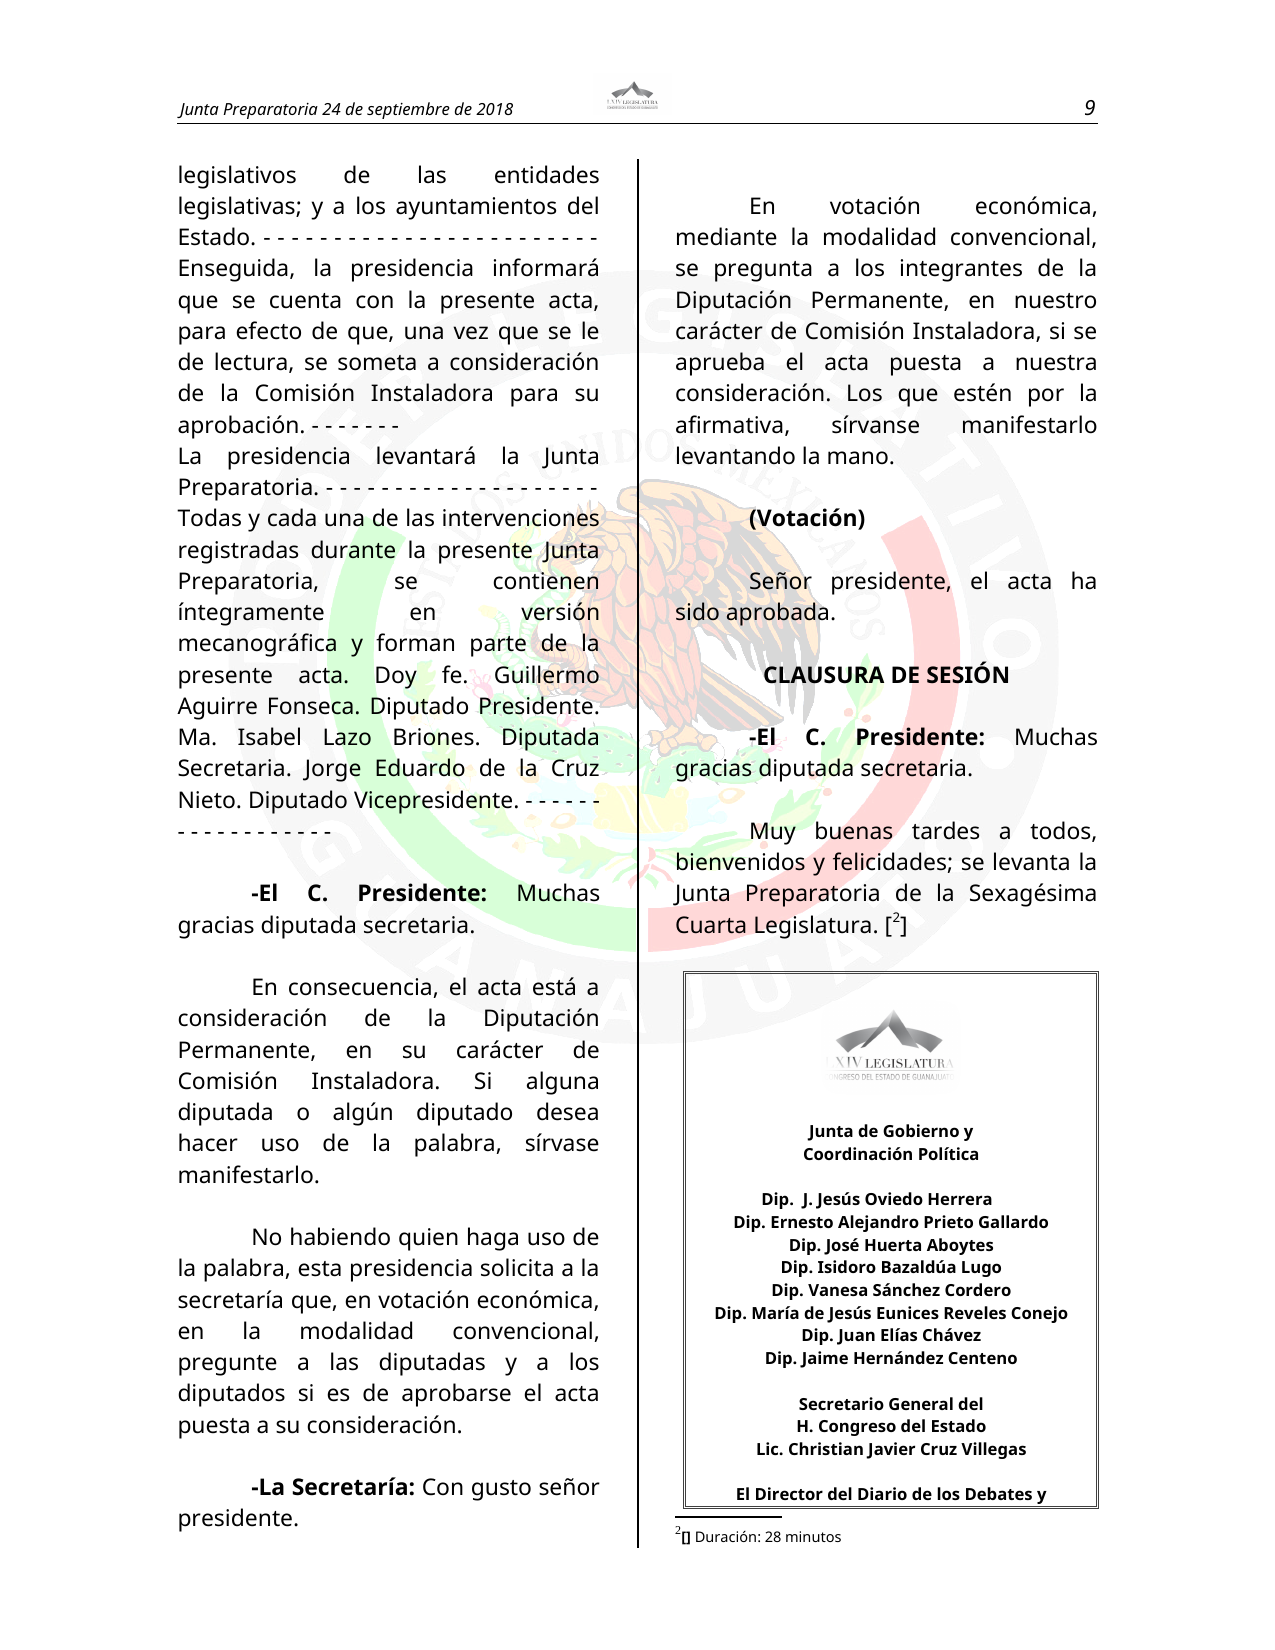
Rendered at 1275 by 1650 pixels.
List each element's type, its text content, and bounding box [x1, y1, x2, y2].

picture [849, 1028, 933, 1067]
text -La Secretaría: Con gusto señor presidente. [177, 1471, 600, 1534]
text Señor presidente, el acta ha sido aprobada. [675, 565, 1098, 627]
text La presidencia levantará la Junta Preparatoria. - - - - - - - - - - - - - - - - - - - - Todas y cada una de las intervenciones registradas durante la presente Junta Preparatoria, se contienen íntegramente en versión mecanográfica y forman parte de la presente acta. Doy fe. Guillermo Aguirre Fonseca. Diputado Presidente. Ma. Isabel Lazo Briones. Diputada Secretaria. Jorge Eduardo de la Cruz Nieto. Diputado Vicepresidente. - - - - - - - - - - - - - - - - - - [177, 440, 600, 846]
text (Votación) [675, 502, 1098, 534]
text Muy buenas tardes a todos, bienvenidos y felicidades; se levanta la Junta Preparatoria de la Sexagésima Cuarta Legislatura. [] [675, 815, 1098, 940]
text No habiendo quien haga uso de la palabra, esta presidencia solicita a la secretaría que, en votación económica, en la modalidad convencional, pregunte a las diputadas y a los diputados si es de aprobarse el acta puesta a su consideración. [177, 1221, 600, 1440]
text En votación económica, mediante la modalidad convencional, se pregunta a los integrantes de la Diputación Permanente, en nuestro carácter de Comisión Instaladora, si se aprueba el acta puesta a nuestra consideración. Los que estén por la afirmativa, sírvanse manifestarlo levantando la mano. [675, 190, 1098, 471]
text En consecuencia, el acta está a consideración de la Diputación Permanente, en su carácter de Comisión Instaladora. Si alguna diputada o algún diputado desea hacer uso de la palabra, sírvase manifestarlo. [177, 971, 600, 1190]
text -El C. Presidente: Muchas gracias diputada secretaria. [675, 721, 1098, 784]
picture [593, 73, 672, 115]
text CLAUSURA DE SESIÓN [675, 659, 1098, 690]
text -El C. Presidente: Muchas gracias diputada secretaria. [177, 877, 600, 940]
